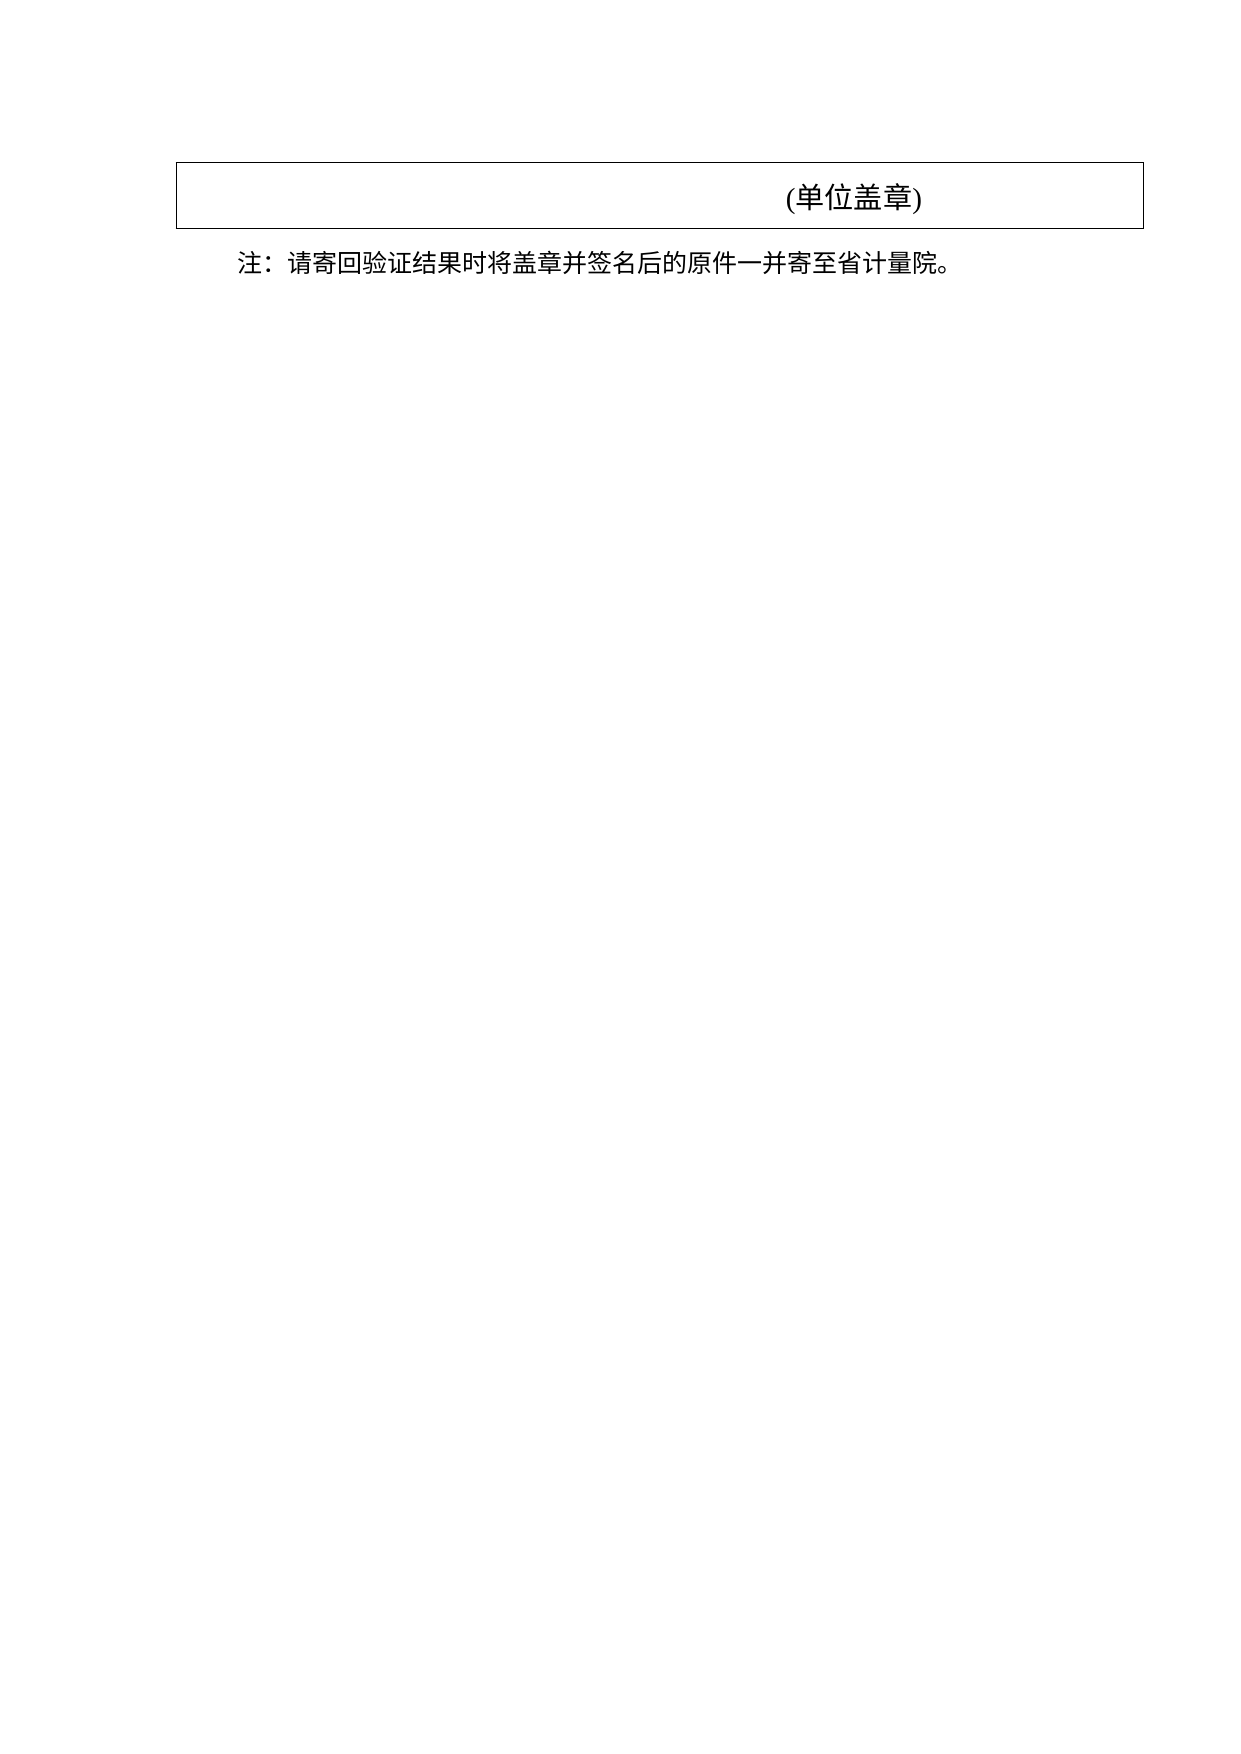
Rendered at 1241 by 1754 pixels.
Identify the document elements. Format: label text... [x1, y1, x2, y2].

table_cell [177, 163, 1143, 228]
text 注：请寄回验证结果时将盖章并签名后的原件一并寄至省计量院。 [187, 229, 1053, 294]
